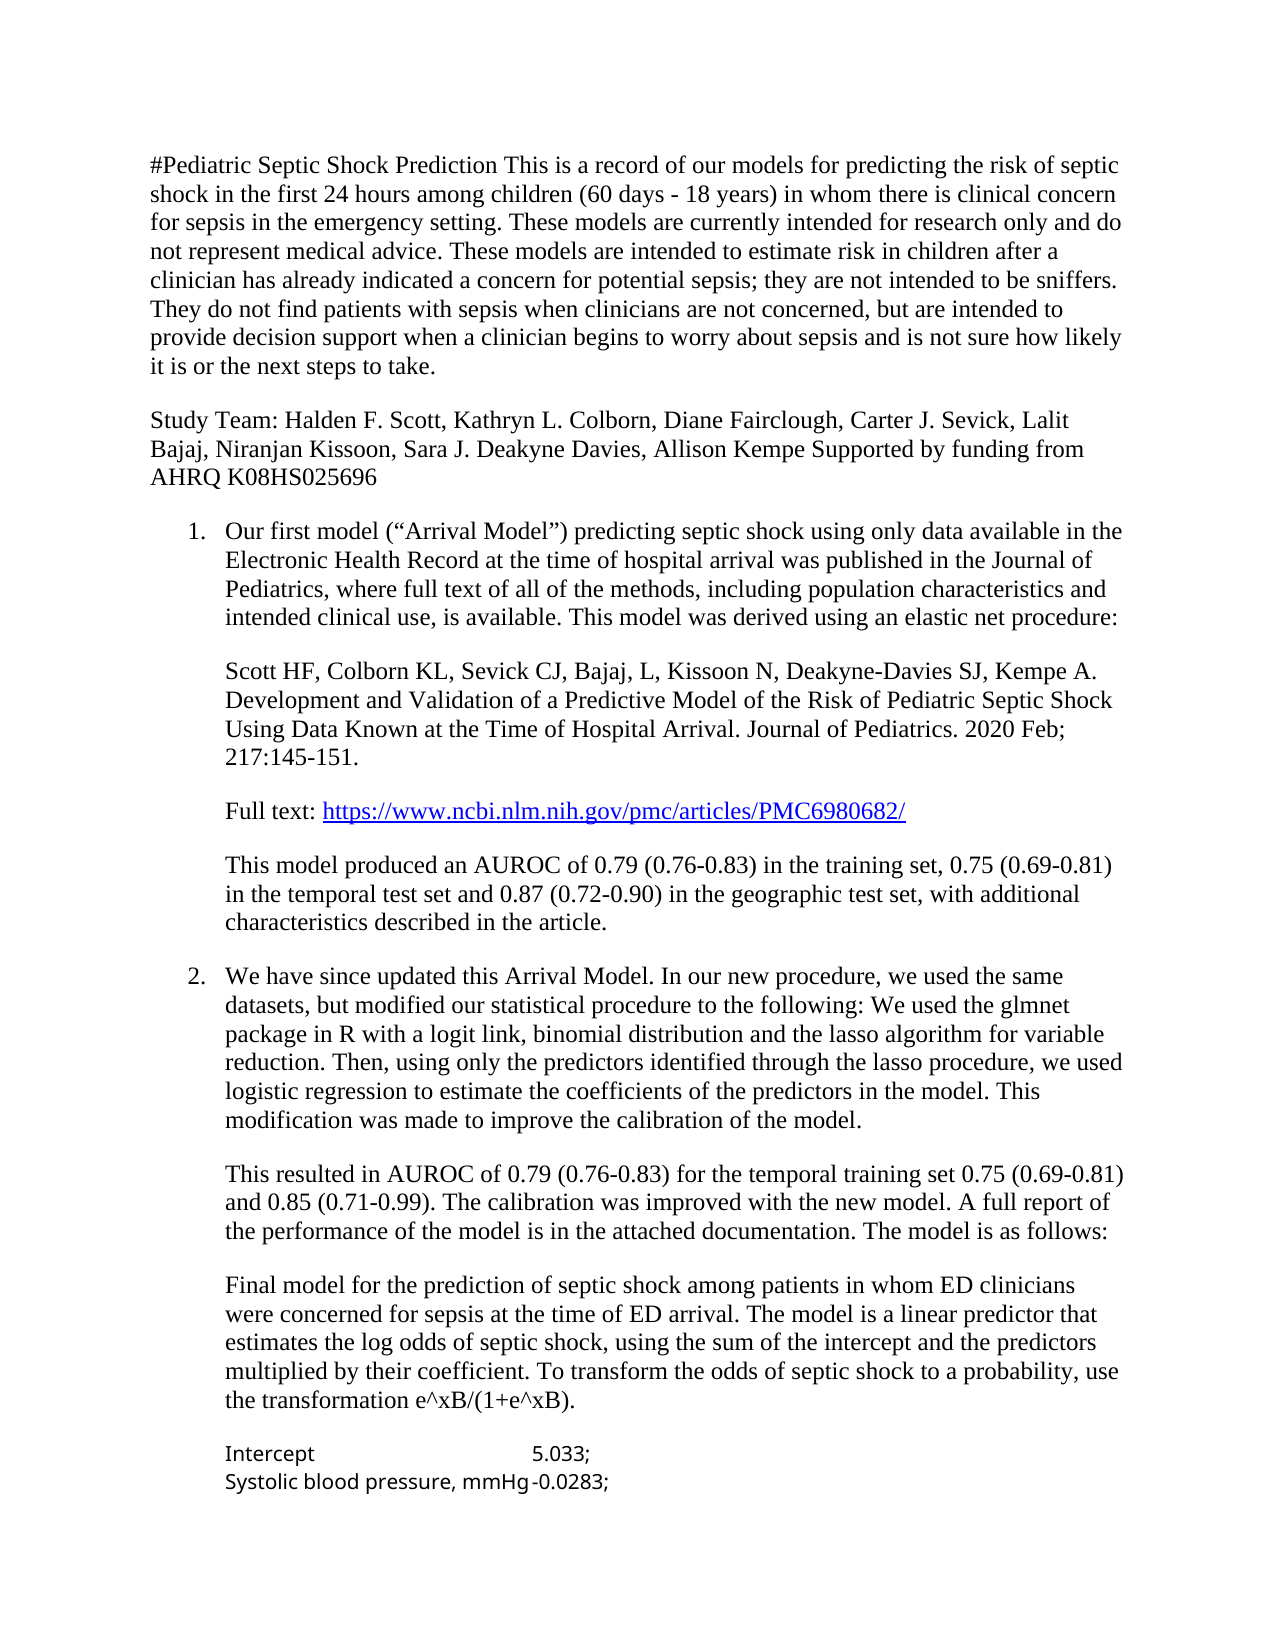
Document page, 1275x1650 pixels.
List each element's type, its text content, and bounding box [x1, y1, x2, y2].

list Our first model (“Arrival Model”) predicting septic shock using only data available in the Electronic Health Record at the time of hospital arrival was published in the Journal of Pediatrics, where full text of all of the methods, including population characteristics and intended clinical use, is available. This model was derived using an elastic net procedure: [187, 516, 1125, 631]
text #Pediatric Septic Shock Prediction This is a record of our models for predicting the risk of septic shock in the first 24 hours among children (60 days - 18 years) in whom there is clinical concern for sepsis in the emergency setting. These models are currently intended for research only and do not represent medical advice. These models are intended to estimate risk in children after a clinician has already indicated a concern for potential sepsis; they are not intended to be sniffers. They do not find patients with sepsis when clinicians are not concerned, but are intended to provide decision support when a clinician begins to worry about sepsis and is not sure how likely it is or the next steps to take. [150, 150, 1125, 380]
text This model produced an AUROC of 0.79 (0.76-0.83) in the training set, 0.75 (0.69-0.81) in the temporal test set and 0.87 (0.72-0.90) in the geographic test set, with additional characteristics described in the article. [225, 850, 1125, 936]
text Scott HF, Colborn KL, Sevick CJ, Bajaj, L, Kissoon N, Deakyne-Davies SJ, Kempe A. Development and Validation of a Predictive Model of the Risk of Pediatric Septic Shock Using Data Known at the Time of Hospital Arrival. Journal of Pediatrics. 2020 Feb; 217:145-151. [225, 656, 1125, 771]
text Intercept 5.033; [225, 1439, 1125, 1467]
list We have since updated this Arrival Model. In our new procedure, we used the same datasets, but modified our statistical procedure to the following: We used the glmnet package in R with a logit link, binomial distribution and the lasso algorithm for variable reduction. Then, using only the predictors identified through the lasso procedure, we used logistic regression to estimate the coefficients of the predictors in the model. This modification was made to improve the calibration of the model. [187, 961, 1125, 1134]
text Systolic blood pressure, mmHg -0.0283; [225, 1467, 1125, 1496]
text Final model for the prediction of septic shock among patients in whom ED clinicians were concerned for sepsis at the time of ED arrival. The model is a linear predictor that estimates the log odds of septic shock, using the sum of the intercept and the predictors multiplied by their coefficient. To transform the odds of septic shock to a probability, use the transformation e^xB/(1+e^xB). [225, 1270, 1125, 1414]
text Full text: https://www.ncbi.nlm.nih.gov/pmc/articles/PMC6980682/ [225, 796, 1125, 825]
text Study Team: Halden F. Scott, Kathryn L. Colborn, Diane Fairclough, Carter J. Sevick, Lalit Bajaj, Niranjan Kissoon, Sara J. Deakyne Davies, Allison Kempe Supported by funding from AHRQ K08HS025696 [150, 405, 1125, 491]
text This resulted in AUROC of 0.79 (0.76-0.83) for the temporal training set 0.75 (0.69-0.81) and 0.85 (0.71-0.99). The calibration was improved with the new model. A full report of the performance of the model is in the attached documentation. The model is as follows: [225, 1159, 1125, 1245]
